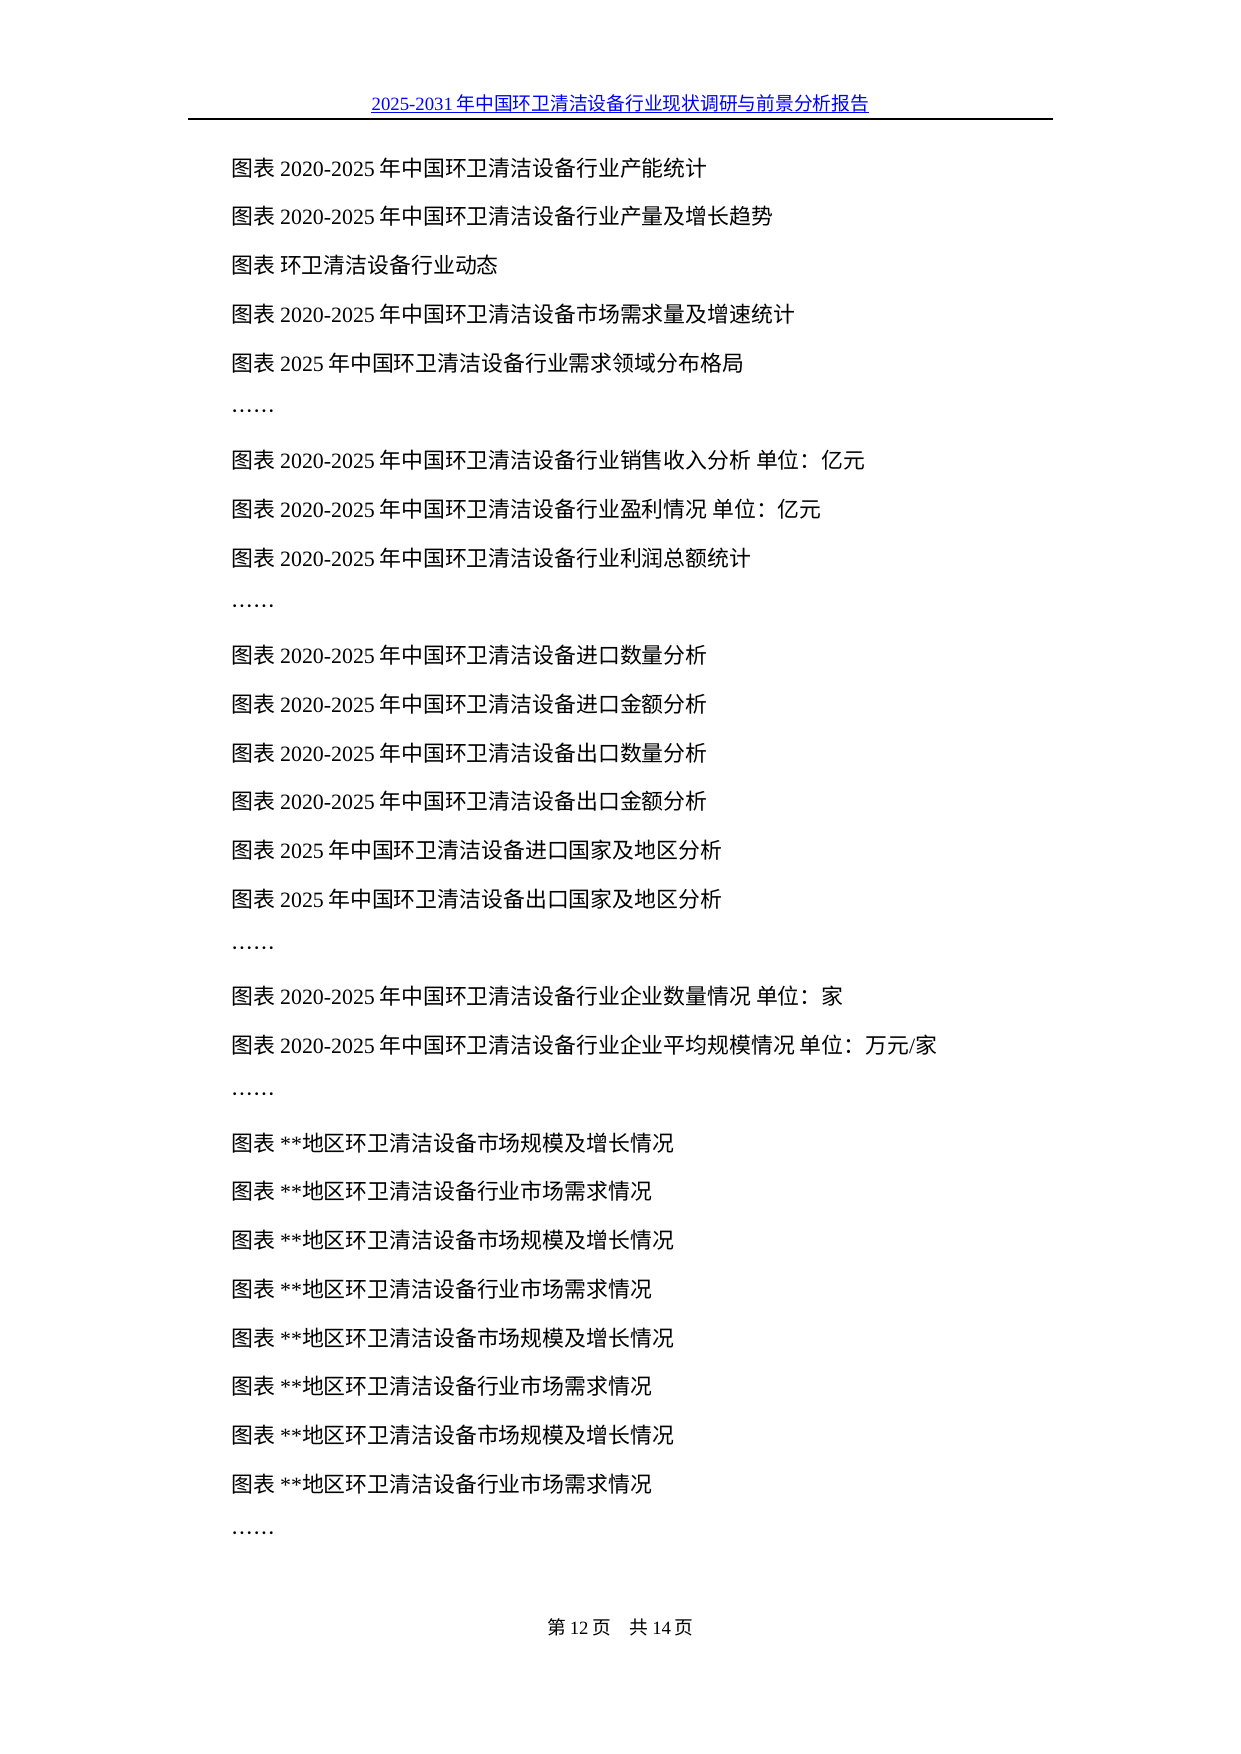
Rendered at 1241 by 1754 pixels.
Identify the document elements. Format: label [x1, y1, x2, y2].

text [187, 150, 1053, 1548]
